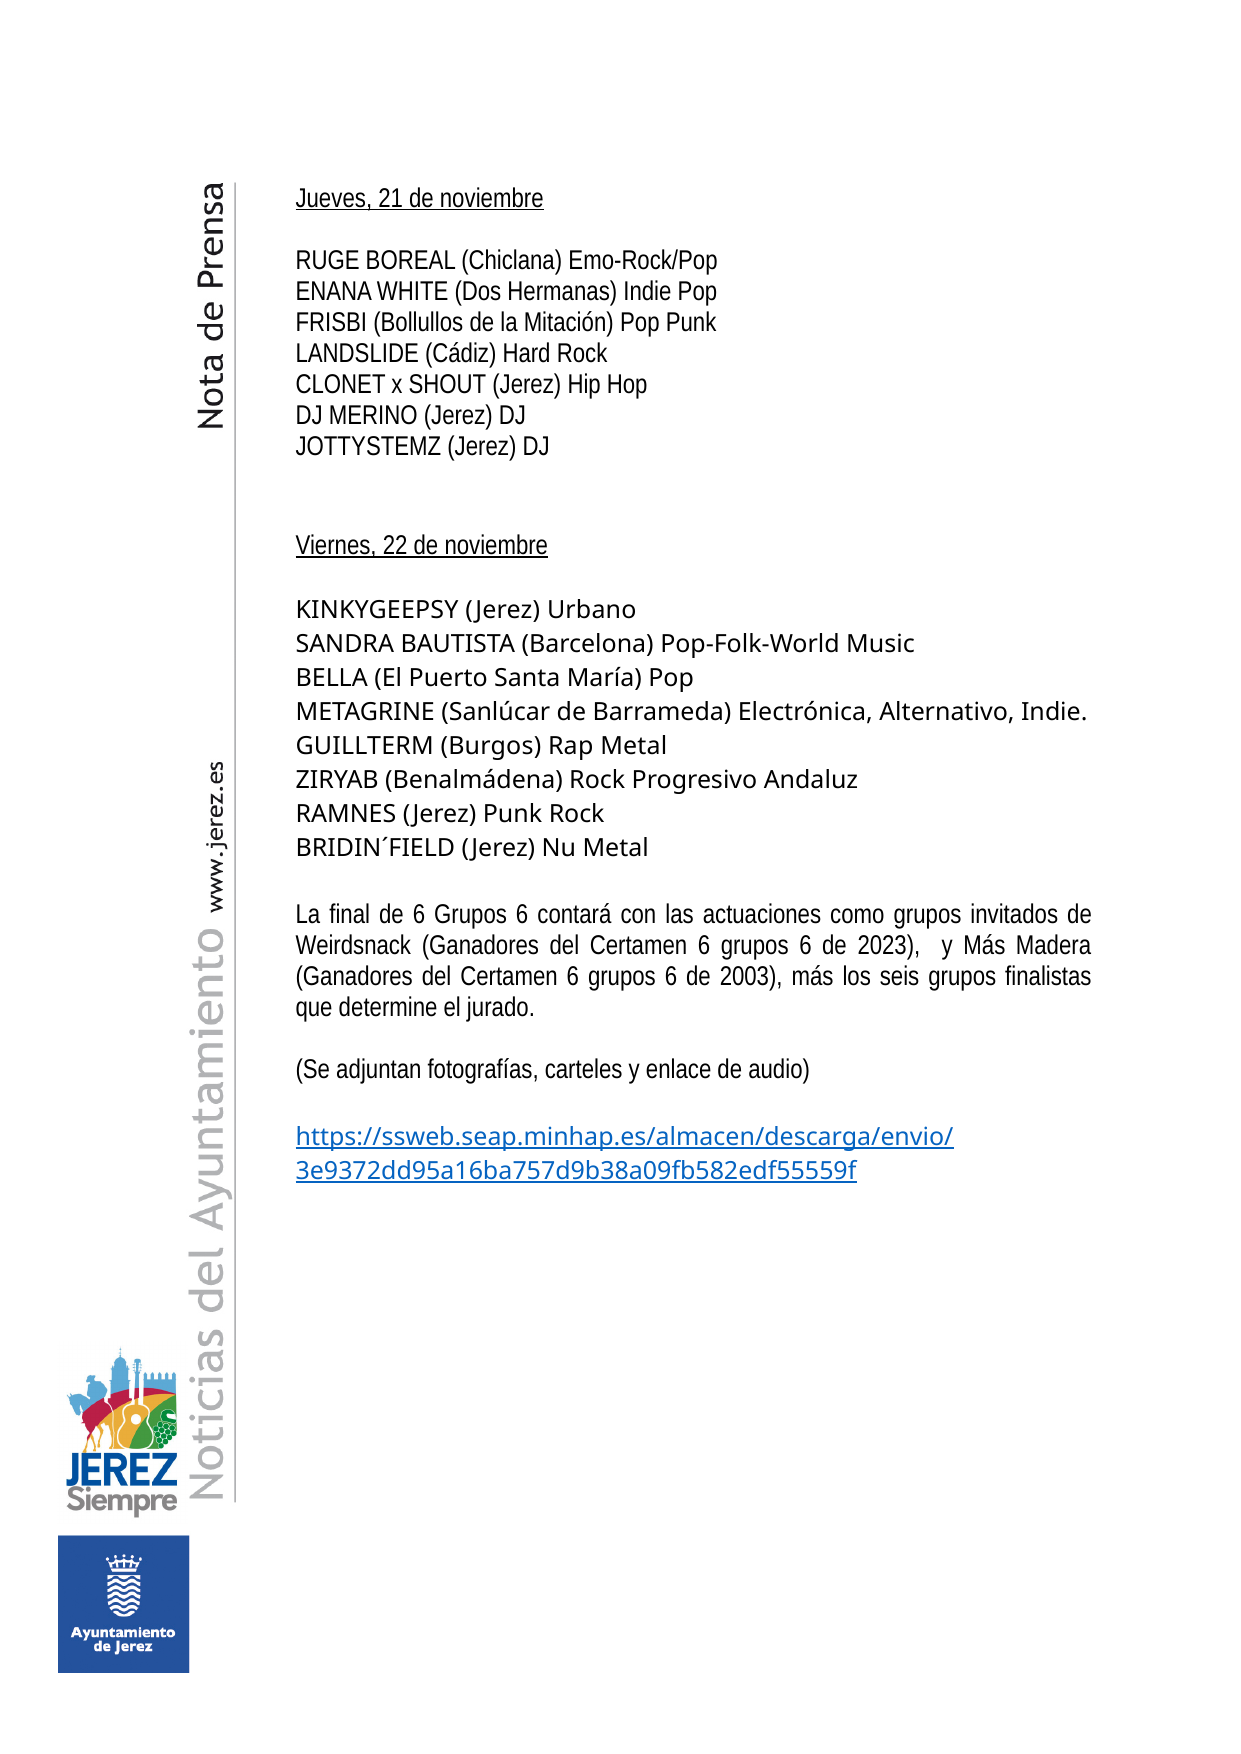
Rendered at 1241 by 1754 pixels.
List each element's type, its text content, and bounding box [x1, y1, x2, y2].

text ENANA WHITE (Dos Hermanas) Indie Pop [295, 275, 1092, 306]
text RUGE BOREAL (Chiclana) Emo-Rock/Pop [295, 244, 1092, 275]
text RAMNES (Jerez) Punk Rock [295, 796, 1092, 830]
text KINKYGEEPSY (Jerez) Urbano [295, 591, 1092, 625]
picture [57, 181, 236, 1673]
text JOTTYSTEMZ (Jerez) DJ [295, 430, 1092, 461]
text https://ssweb.seap.minhap.es/almacen/descarga/envio/3e9372dd95a16ba757d9b38a09fb582edf55559f [295, 1118, 1092, 1186]
text (Se adjuntan fotografías, carteles y enlace de audio) [295, 1053, 1092, 1084]
text Jueves, 21 de noviembre [295, 182, 1092, 213]
text La final de 6 Grupos 6 contará con las actuaciones como grupos invitados de Weirdsnack (Ganadores del Certamen 6 grupos 6 de 2023), y Más Madera (Ganadores del Certamen 6 grupos 6 de 2003), más los seis grupos finalistas que determine el jurado. [295, 898, 1092, 1022]
text BELLA (El Puerto Santa María) Pop [295, 659, 1092, 693]
text FRISBI (Bollullos de la Mitación) Pop Punk [295, 306, 1092, 337]
text LANDSLIDE (Cádiz) Hard Rock [295, 337, 1092, 368]
text ZIRYAB (Benalmádena) Rock Progresivo Andaluz [295, 762, 1092, 796]
text CLONET x SHOUT (Jerez) Hip Hop [295, 368, 1092, 399]
text BRIDIN´FIELD (Jerez) Nu Metal [295, 830, 1092, 864]
text METAGRINE (Sanlúcar de Barrameda) Electrónica, Alternativo, Indie. [295, 693, 1092, 728]
text DJ MERINO (Jerez) DJ [295, 399, 1092, 430]
text Viernes, 22 de noviembre [295, 529, 1092, 560]
text GUILLTERM (Burgos) Rap Metal [295, 728, 1092, 762]
text SANDRA BAUTISTA (Barcelona) Pop-Folk-World Music [295, 625, 1092, 659]
